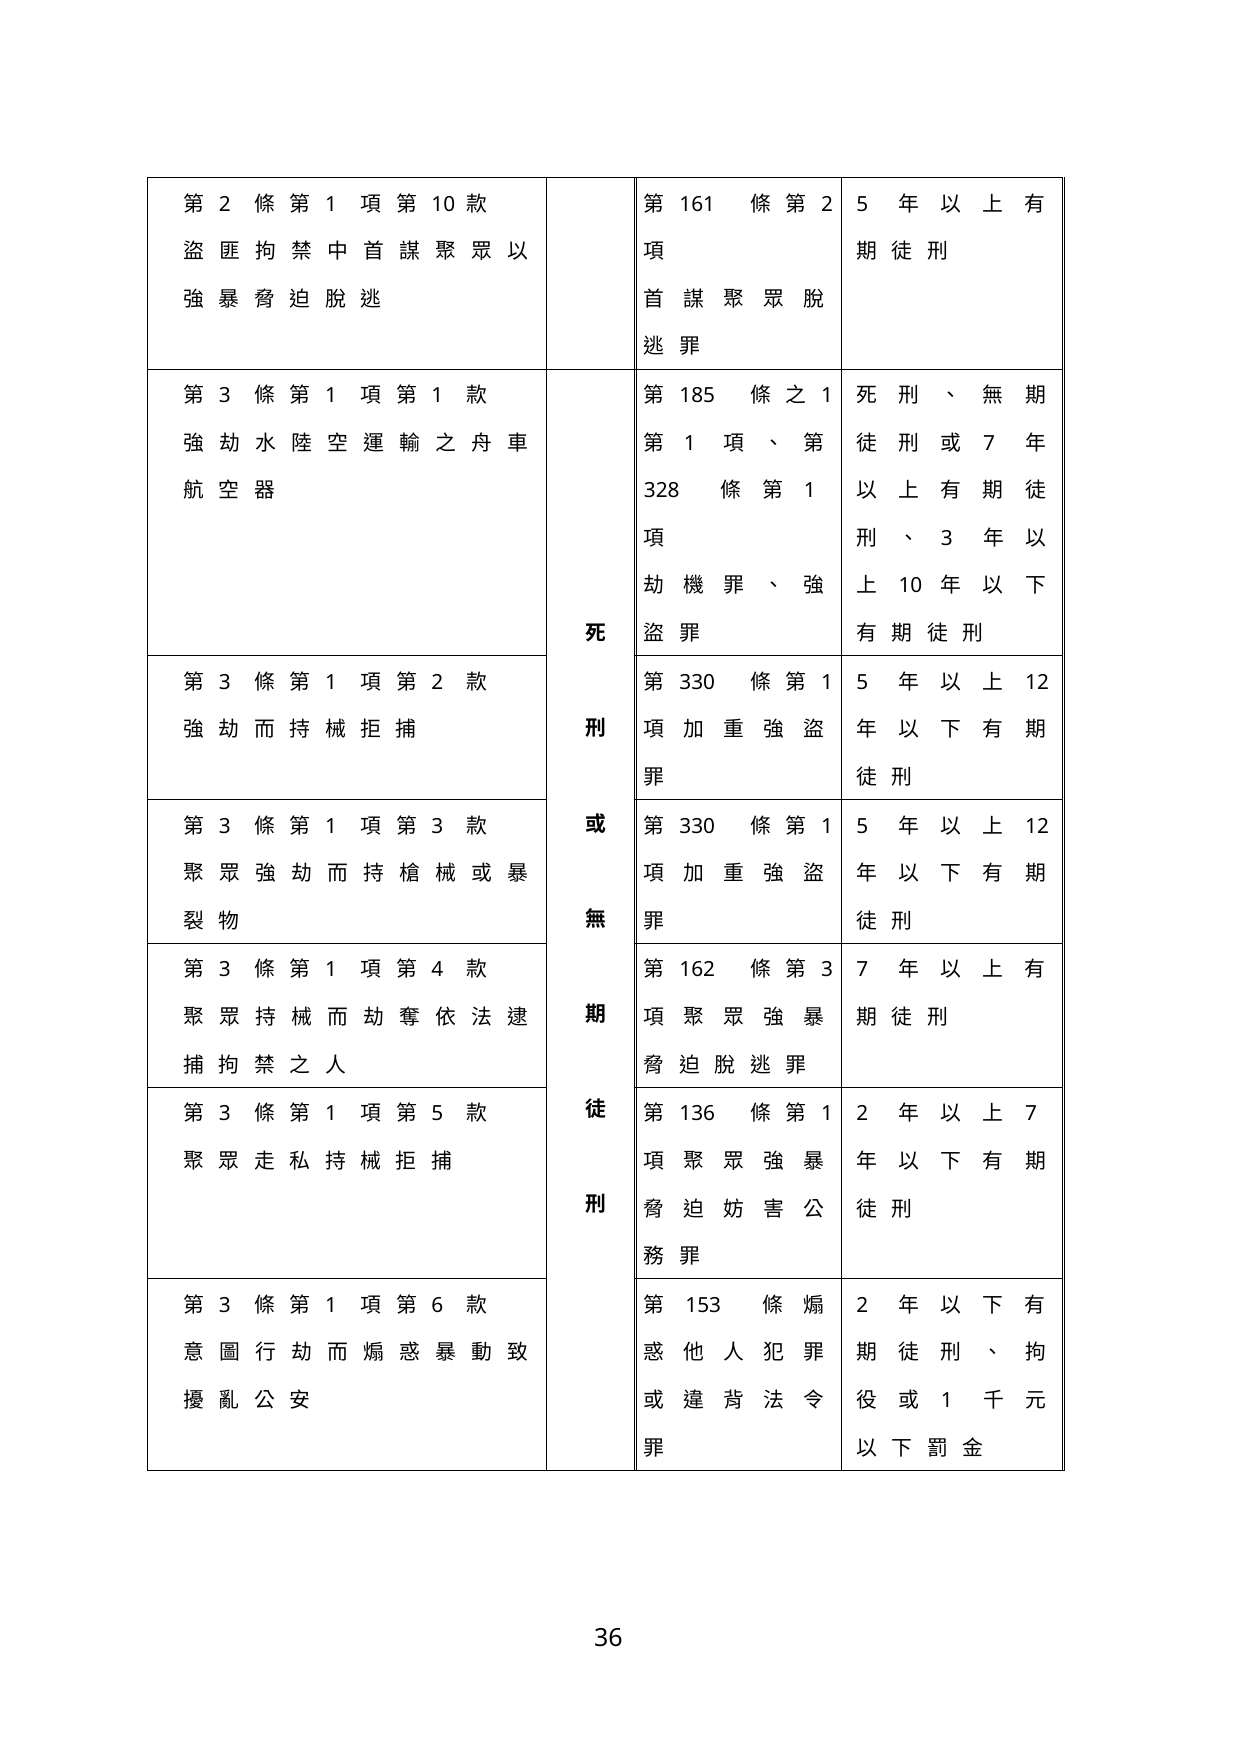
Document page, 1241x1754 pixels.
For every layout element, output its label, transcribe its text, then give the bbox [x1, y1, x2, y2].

table_cell 2年以上7年以下有期徒刑 [842, 1088, 1062, 1278]
table_cell 第3條第1項第2款 強劫而持械拒捕 [148, 656, 546, 799]
table_cell 第136條第1項聚眾強暴脅迫妨害公務罪 [637, 1088, 841, 1278]
table_cell 5年以上12年以下有期徒刑 [842, 656, 1062, 799]
table_cell 第3條第1項第5款 聚眾走私持械拒捕 [148, 1088, 546, 1278]
table_cell 第2條第1項第10款 盜匪拘禁中首謀聚眾以強暴脅迫脫逃 [148, 178, 546, 369]
table_cell 第330條第1項加重強盜罪 [637, 656, 841, 799]
table_cell 死 刑 或 無 期 徒 刑 [547, 370, 634, 1470]
table_cell 第3條第1項第6款 意圖行劫而煽惑暴動致擾亂公安 [148, 1279, 546, 1470]
table_cell 2年以下有期徒刑、拘役或1千元以下罰金 [842, 1279, 1062, 1470]
table_cell 第3條第1項第4款 聚眾持械而劫奪依法逮捕拘禁之人 [148, 944, 546, 1087]
table_cell 死刑、無期徒刑或7年以上有期徒刑、3年以上10年以下有期徒刑 [842, 370, 1062, 655]
table_cell 第185條之1第1項、第328條第1項 劫機罪、強盜罪 [637, 370, 841, 655]
table_cell 5年以上12年以下有期徒刑 [842, 800, 1062, 943]
table_cell 第153條煽惑他人犯罪或違背法令罪 [637, 1279, 841, 1470]
table_cell 5年以上有期徒刑 [842, 178, 1062, 369]
table_cell 第162條第3項聚眾強暴脅迫脫逃罪 [637, 944, 841, 1087]
table_cell 第3條第1項第3款 聚眾強劫而持槍械或暴裂物 [148, 800, 546, 943]
table_cell 7年以上有期徒刑 [842, 944, 1062, 1087]
table_cell 第3條第1項第1款 強劫水陸空運輸之舟車航空器 [148, 370, 546, 655]
table_cell 第161條第2項 首謀聚眾脫逃罪 [637, 178, 841, 369]
table_cell 第330條第1項加重強盜罪 [637, 800, 841, 943]
